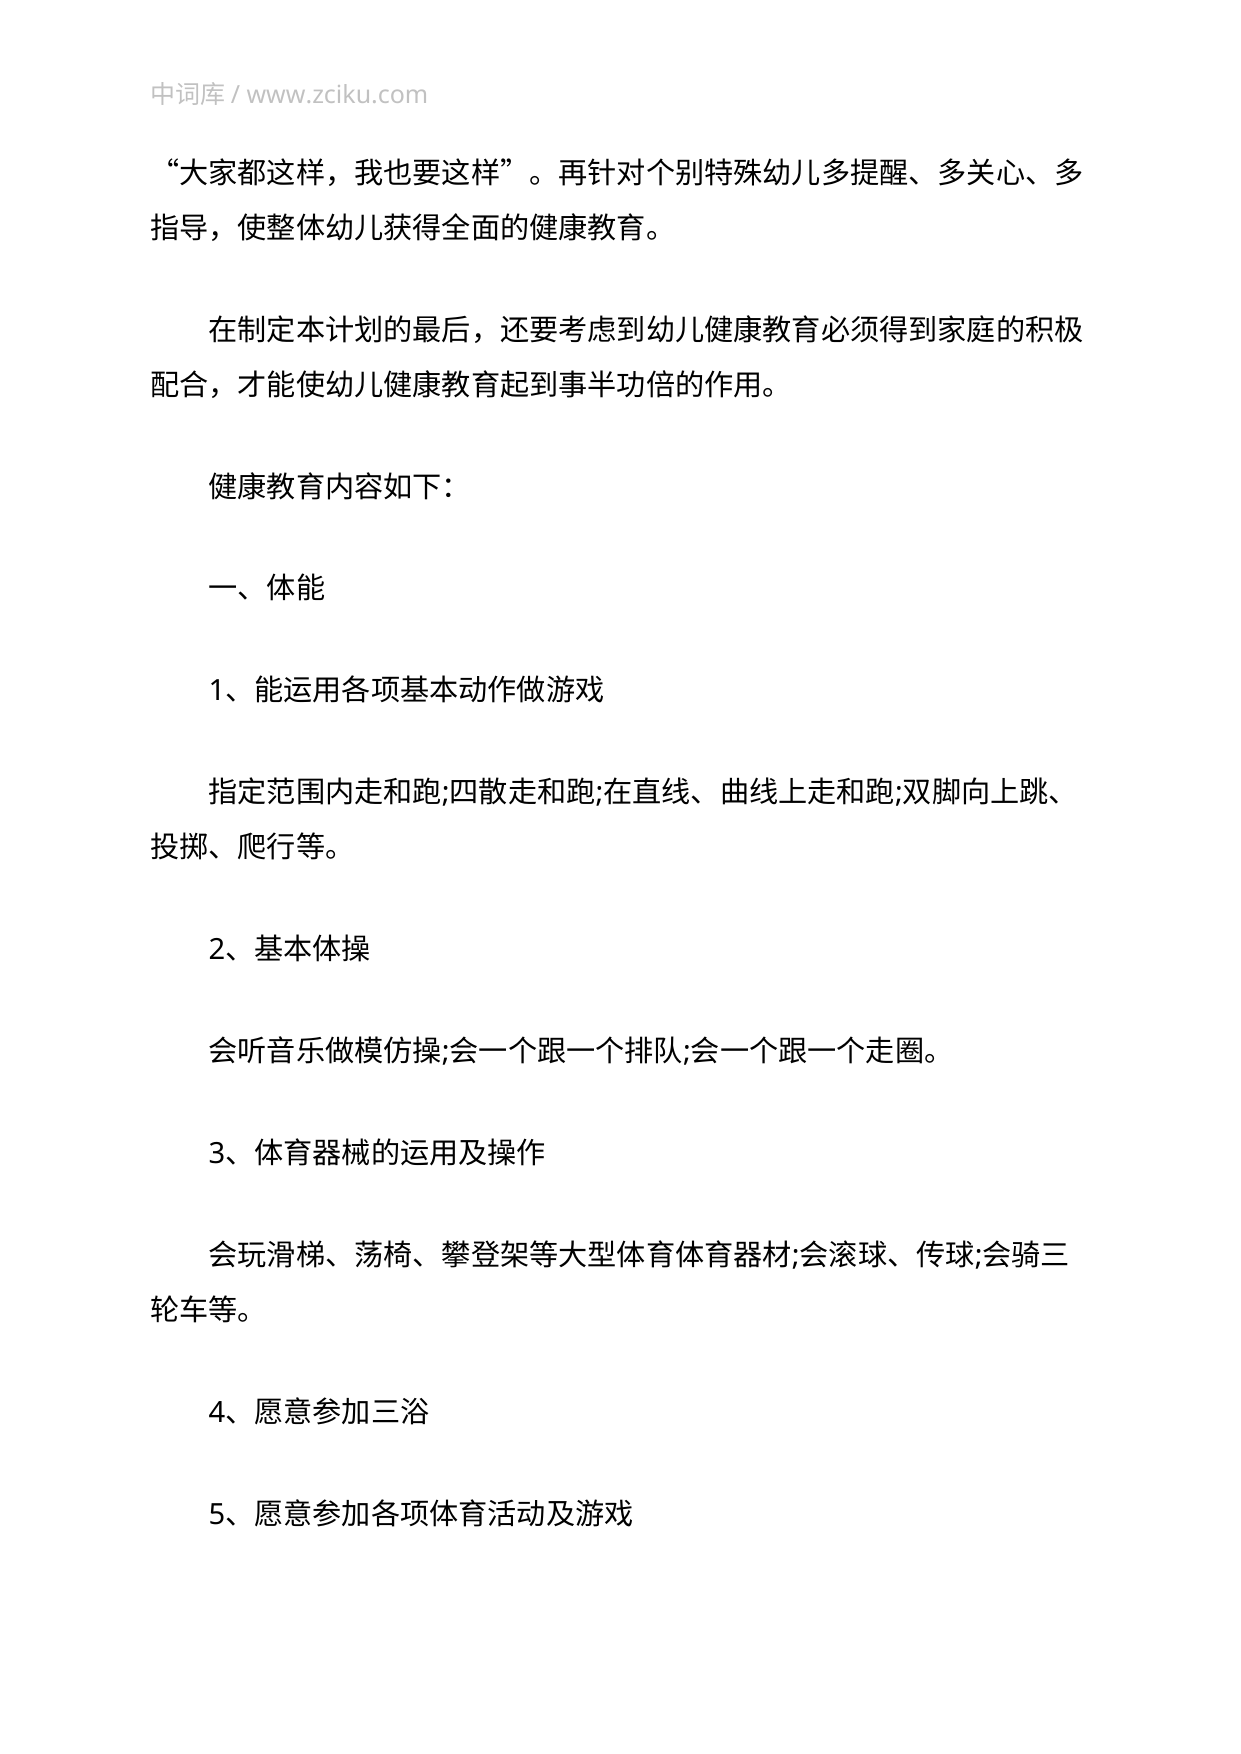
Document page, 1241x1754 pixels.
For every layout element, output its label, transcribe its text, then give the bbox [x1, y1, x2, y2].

text 健康教育内容如下： [150, 463, 1090, 506]
text 会玩滑梯、荡椅、攀登架等大型体育体育器材;会滚球、传球;会骑三轮车等。 [150, 1232, 1090, 1329]
text 会听音乐做模仿操;会一个跟一个排队;会一个跟一个走圈。 [150, 1028, 1090, 1070]
text 4、愿意参加三浴 [150, 1388, 1090, 1431]
text 2、基本体操 [150, 926, 1090, 968]
text 3、体育器械的运用及操作 [150, 1129, 1090, 1172]
text 1、能运用各项基本动作做游戏 [150, 667, 1090, 709]
text 5、愿意参加各项体育活动及游戏 [150, 1490, 1090, 1533]
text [150, 150, 1090, 247]
text 在制定本计划的最后，还要考虑到幼儿健康教育必须得到家庭的积极配合，才能使幼儿健康教育起到事半功倍的作用。 [150, 307, 1090, 404]
text 指定范围内走和跑;四散走和跑;在直线、曲线上走和跑;双脚向上跳、投掷、爬行等。 [150, 769, 1090, 866]
text 一、体能 [150, 565, 1090, 607]
